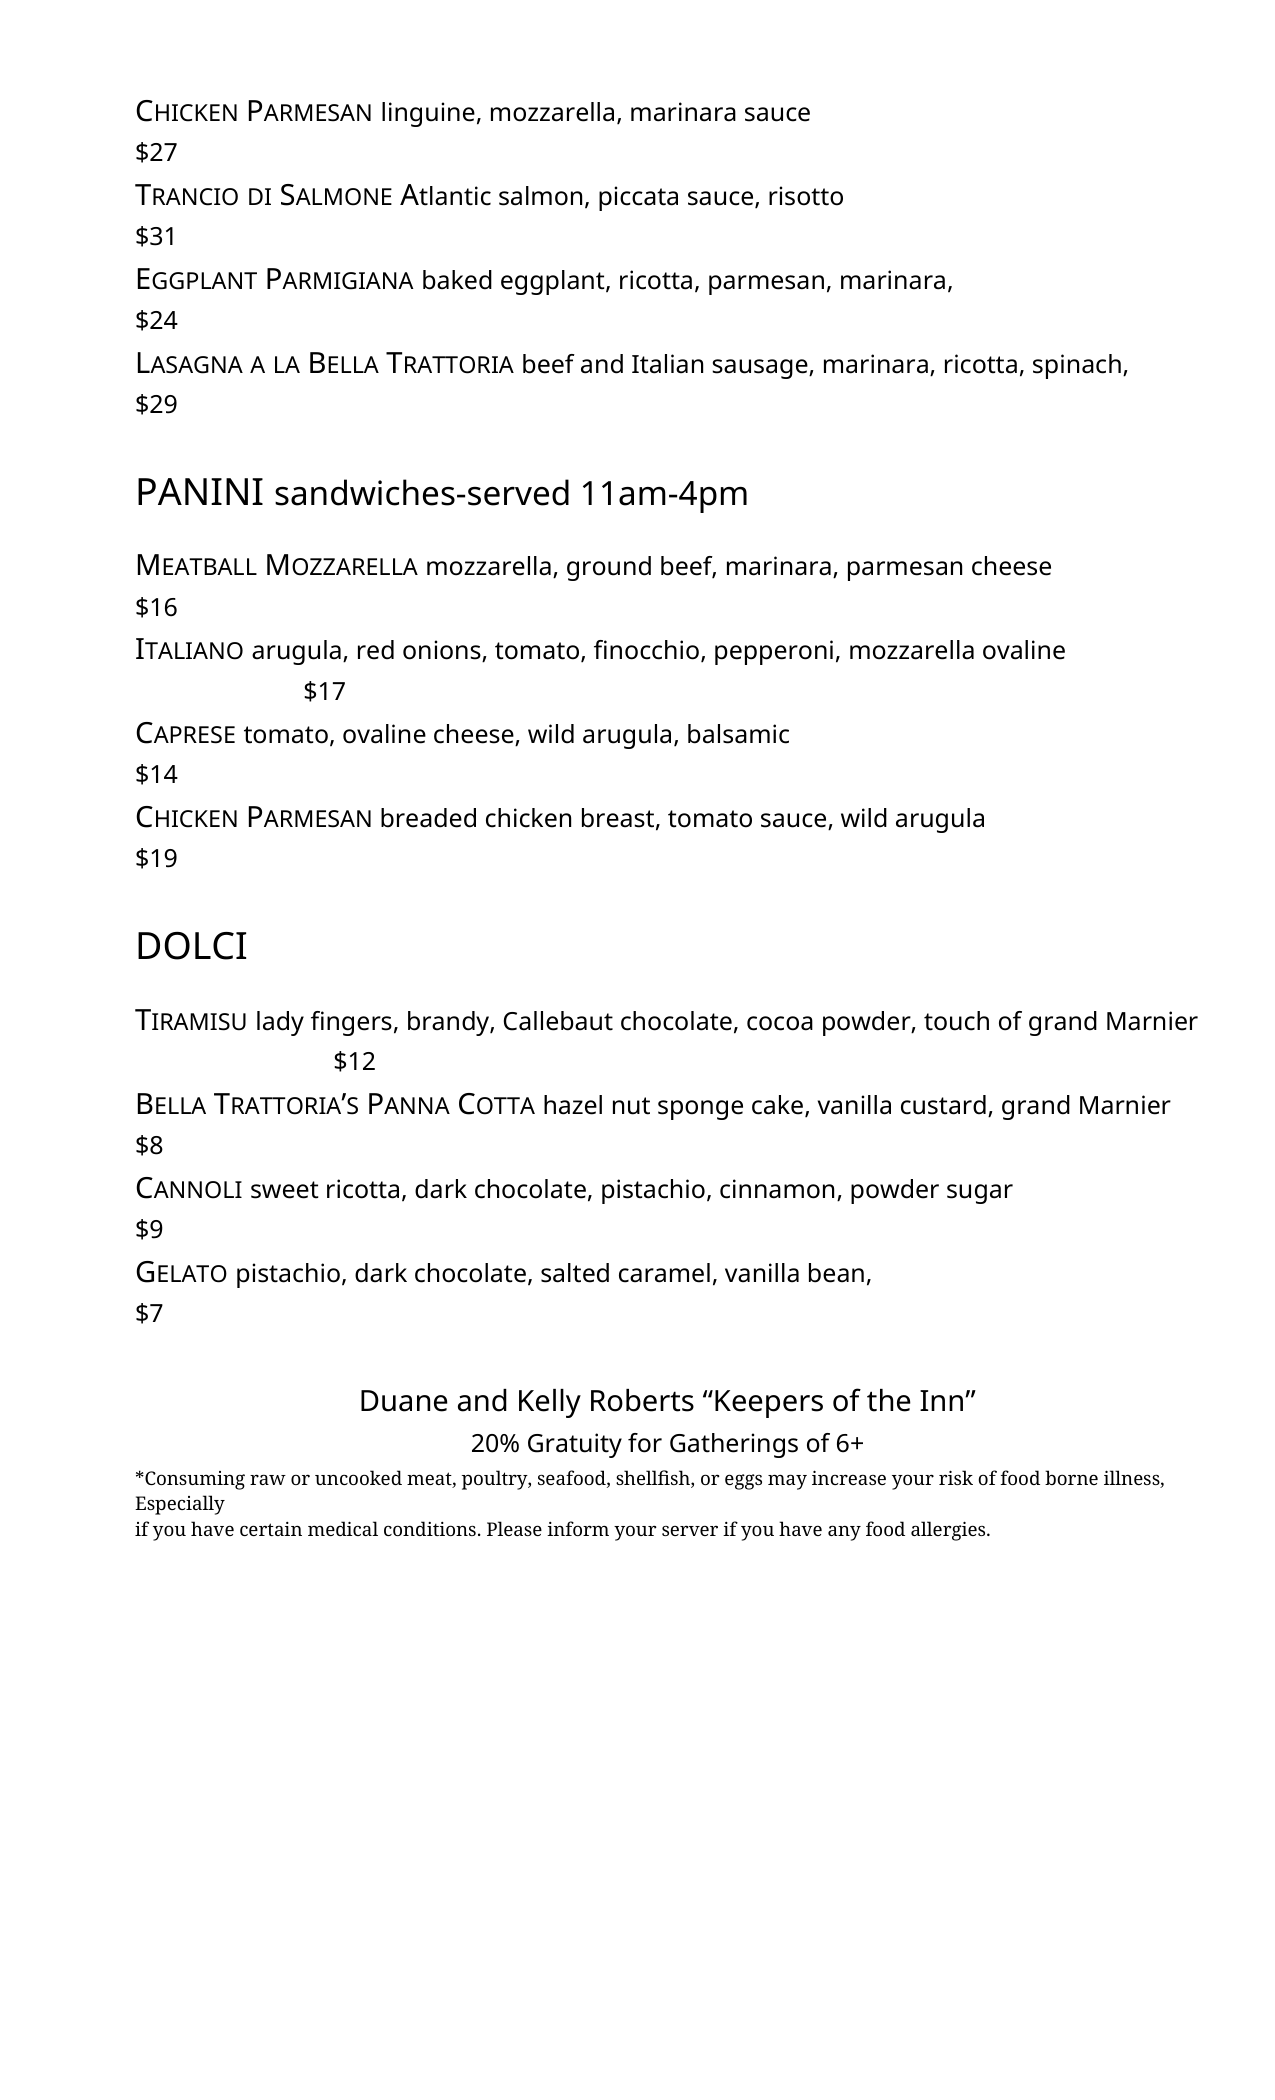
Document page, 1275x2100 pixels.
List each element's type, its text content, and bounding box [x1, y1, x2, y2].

text Meatball Mozzarella mozzarella, ground beef, marinara, parmesan cheese $16 [135, 544, 1200, 623]
text Lasagna a la Bella Trattoria beef and Italian sausage, marinara, ricotta, spinach, $29 [135, 342, 1200, 421]
text Duane and Kelly Roberts “Keepers of the Inn” [135, 1380, 1200, 1420]
text Tiramisu lady fingers, brandy, Callebaut chocolate, cocoa powder, touch of grand Marnier $12 [135, 999, 1200, 1078]
text Caprese tomato, ovaline cheese, wild arugula, balsamic $14 [135, 712, 1200, 791]
text Chicken Parmesan breaded chicken breast, tomato sauce, wild arugula $19 [135, 796, 1200, 875]
text Gelato pistachio, dark chocolate, salted caramel, vanilla bean, $7 [135, 1251, 1200, 1330]
text Cannoli sweet ricotta, dark chocolate, pistachio, cinnamon, powder sugar $9 [135, 1167, 1200, 1246]
text PANINI sandwiches-served 11am-4pm [135, 465, 1200, 516]
text DOLCI [135, 919, 1200, 971]
text 20% Gratuity for Gatherings of 6+ [135, 1426, 1200, 1460]
text Trancio di Salmone Atlantic salmon, piccata sauce, risotto $31 [135, 174, 1200, 253]
text Bella Trattoria’s Panna Cotta hazel nut sponge cake, vanilla custard, grand Marnier $8 [135, 1083, 1200, 1162]
text Eggplant Parmigiana baked eggplant, ricotta, parmesan, marinara, $24 [135, 258, 1200, 337]
text if you have certain medical conditions. Please inform your server if you have any food allergies. [135, 1516, 1200, 1542]
text Italiano arugula, red onions, tomato, finocchio, pepperoni, mozzarella ovaline $17 [135, 628, 1200, 707]
text Chicken Parmesan linguine, mozzarella, marinara sauce $27 [135, 90, 1200, 169]
text *Consuming raw or uncooked meat, poultry, seafood, shellfish, or eggs may increase your risk of food borne illness, Especially [135, 1465, 1200, 1516]
